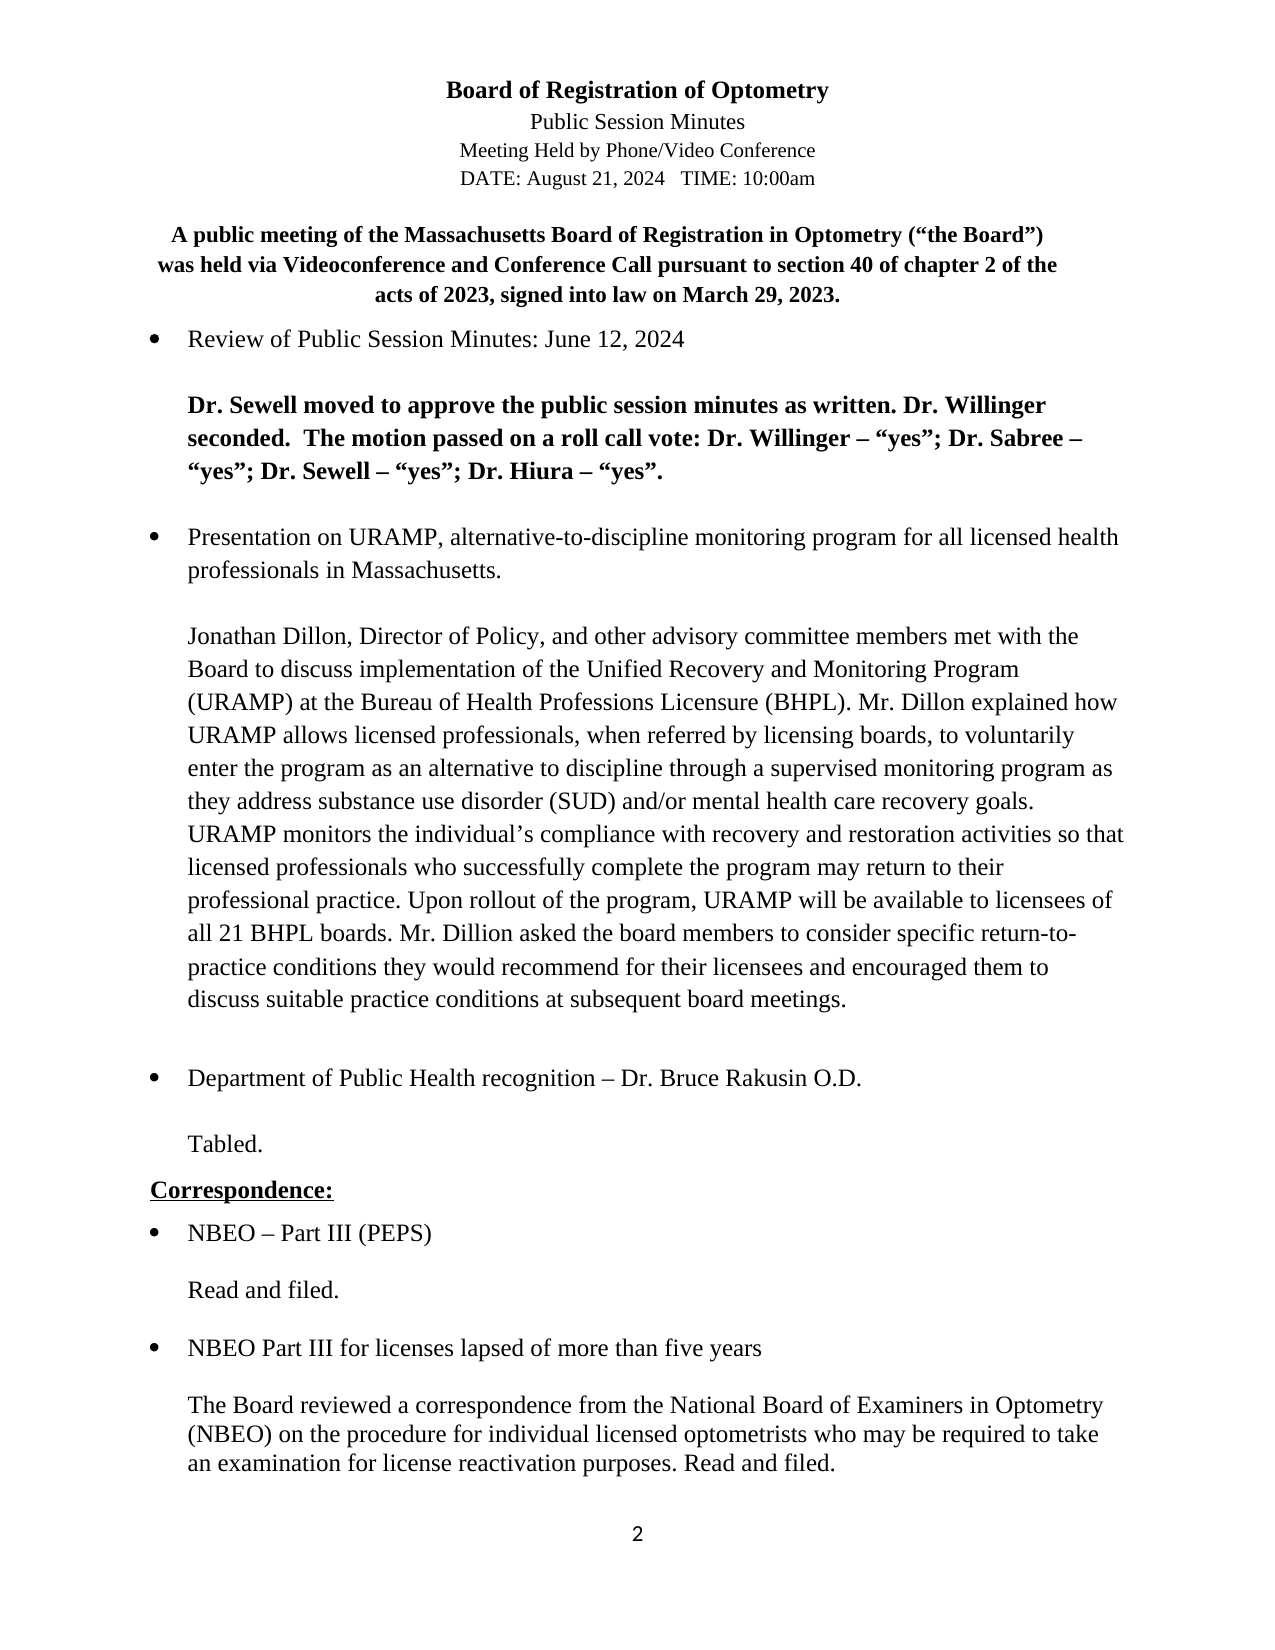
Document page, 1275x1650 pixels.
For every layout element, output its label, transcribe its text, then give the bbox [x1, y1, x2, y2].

list Department of Public Health recognition – Dr. Bruce Rakusin O.D. [150, 1063, 1125, 1092]
list NBEO – Part III (PEPS) [150, 1218, 1125, 1247]
list NBEO Part III for licenses lapsed of more than five years [150, 1333, 1125, 1362]
text The Board reviewed a correspondence from the National Board of Examiners in Optometry (NBEO) on the procedure for individual licensed optometrists who may be required to take an examination for license reactivation purposes. Read and filed. [187, 1390, 1125, 1477]
list Presentation on URAMP, alternative-to-discipline monitoring program for all licensed health professionals in Massachusetts. [150, 522, 1125, 584]
text Read and filed. [187, 1275, 1125, 1304]
list Dr. Sewell moved to approve the public session minutes as written. Dr. Willinger seconded. The motion passed on a roll call vote: Dr. Willinger – “yes”; Dr. Sabree – “yes”; Dr. Sewell – “yes”; Dr. Hiura – “yes”. [187, 390, 1125, 485]
list Jonathan Dillon, Director of Policy, and other advisory committee members met with the Board to discuss implementation of the Unified Recovery and Monitoring Program (URAMP) at the Bureau of Health Professions Licensure (BHPL). Mr. Dillon explained how URAMP allows licensed professionals, when referred by licensing boards, to voluntarily enter the program as an alternative to discipline through a supervised monitoring program as they address substance use disorder (SUD) and/or mental health care recovery goals. URAMP monitors the individual’s compliance with recovery and restoration activities so that licensed professionals who successfully complete the program may return to their professional practice. Upon rollout of the program, URAMP will be available to licensees of all 21 BHPL boards. Mr. Dillion asked the board members to consider specific return-to-practice conditions they would recommend for their licensees and encouraged them to discuss suitable practice conditions at subsequent board meetings. [187, 621, 1125, 1013]
text Correspondence: [150, 1175, 1125, 1203]
list Tabled. [187, 1129, 1125, 1158]
list Review of Public Session Minutes: June 12, 2024 [150, 324, 1125, 353]
